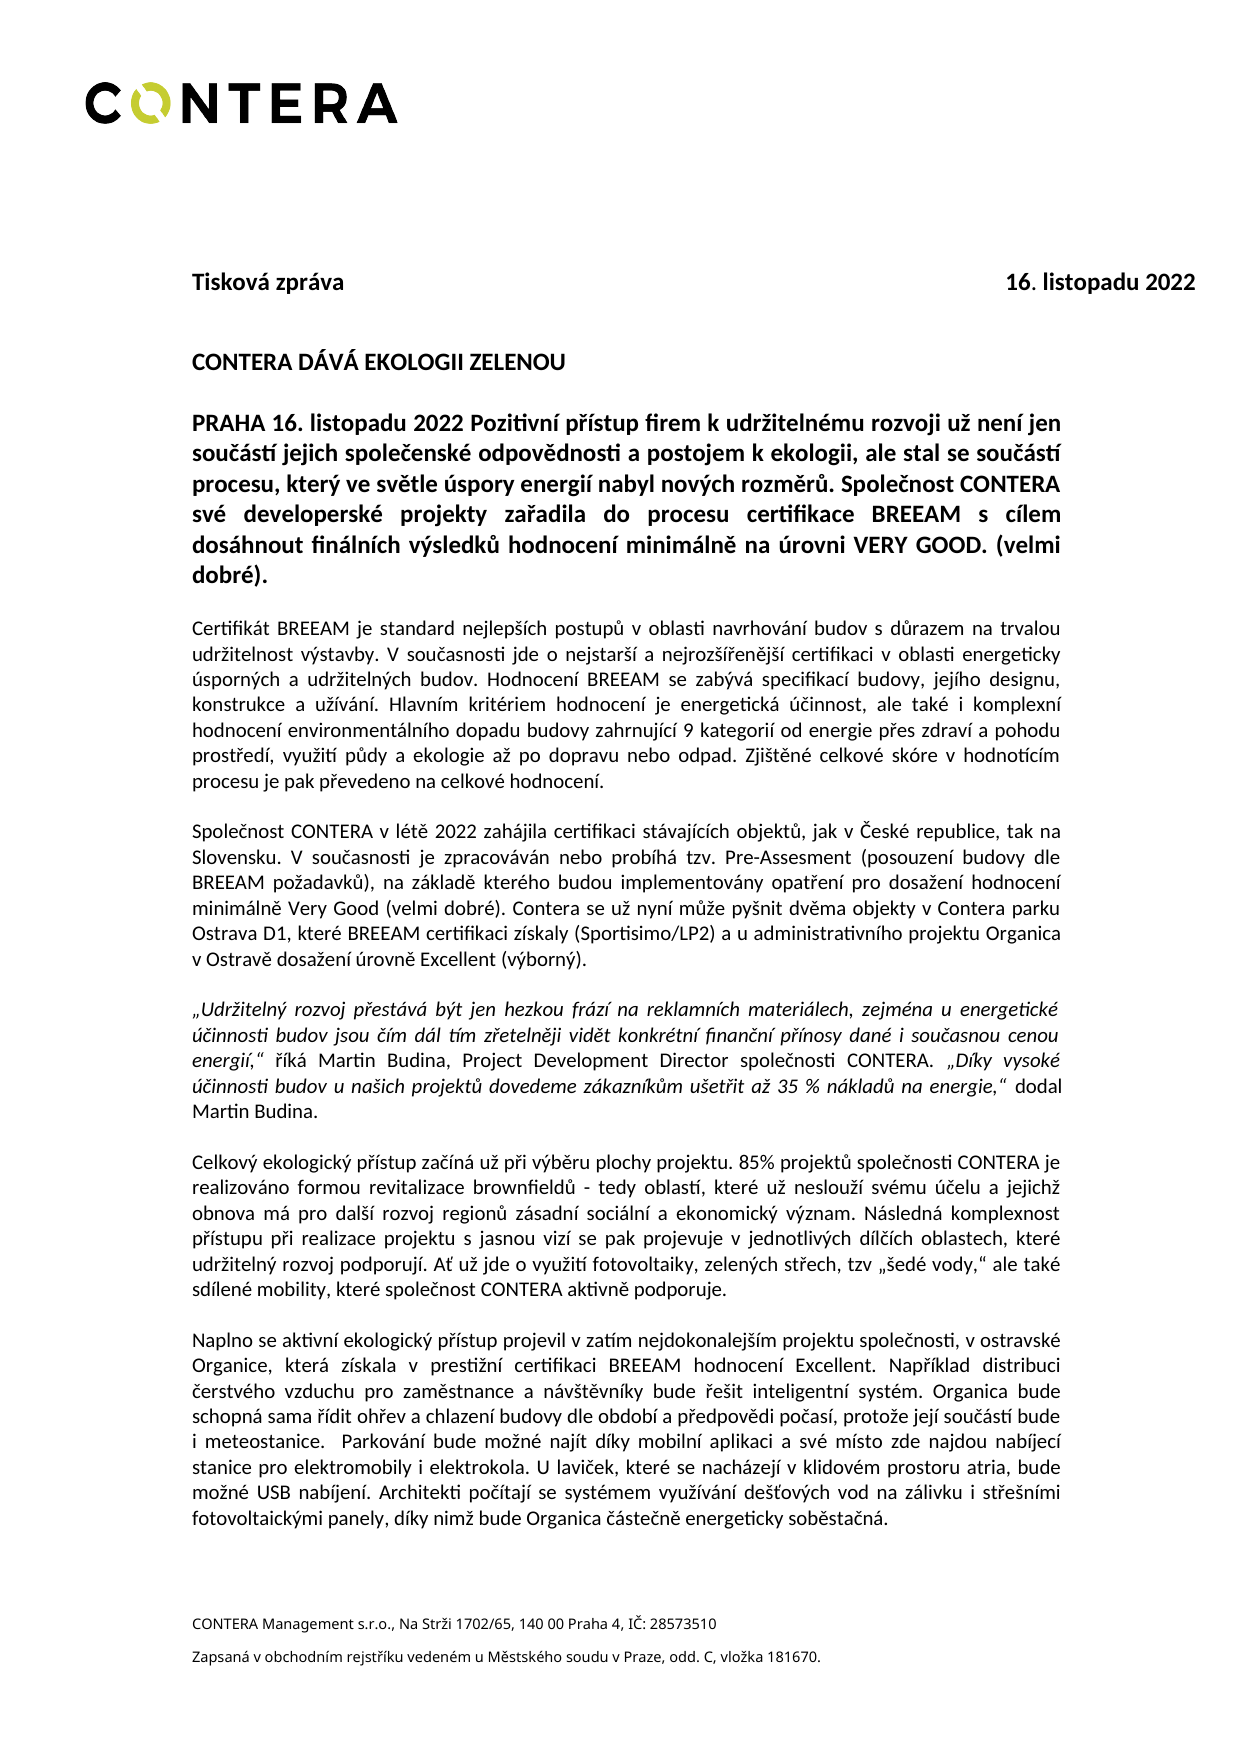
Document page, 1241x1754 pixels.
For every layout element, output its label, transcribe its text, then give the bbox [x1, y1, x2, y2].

text Celkový ekologický přístup začíná už při výběru plochy projektu. 85% projektů společnosti CONTERA je realizováno formou revitalizace brownfieldů - tedy oblastí, které už neslouží svému účelu a jejichž obnova má pro další rozvoj regionů zásadní sociální a ekonomický význam. Následná komplexnost přístupu při realizace projektu s jasnou vizí se pak projevuje v jednotlivých dílčích oblastech, které udržitelný rozvoj podporují. Ať už jde o využití fotovoltaiky, zelených střech, tzv „šedé vody,“ ale také sdílené mobility, které společnost CONTERA aktivně podporuje. [192, 1149, 1062, 1302]
text PRAHA 16. listopadu 2022 Pozitivní přístup firem k udržitelnému rozvoji už není jen součástí jejich společenské odpovědnosti a postojem k ekologii, ale stal se součástí procesu, který ve světle úspory energií nabyl nových rozměrů. Společnost CONTERA své developerské projekty zařadila do procesu certifikace BREEAM s cílem dosáhnout finálních výsledků hodnocení minimálně na úrovni VERY GOOD. (velmi dobré). [192, 407, 1062, 590]
text „Udržitelný rozvoj přestává být jen hezkou frází na reklamních materiálech, zejména u energetické účinnosti budov jsou čím dál tím zřetelněji vidět konkrétní finanční přínosy dané i současnou cenou energií,“ říká Martin Budina, Project Development Director společnosti CONTERA. „Díky vysoké účinnosti budov u našich projektů dovedeme zákazníkům ušetřit až 35 % nákladů na energie,“ dodal Martin Budina. [192, 997, 1062, 1124]
text CONTERA DÁVÁ EKOLOGII ZELENOU [192, 346, 1062, 376]
picture [85, 82, 398, 124]
text Tisková zpráva 16. listopadu 2022 [192, 266, 1062, 296]
text Certifikát BREEAM je standard nejlepších postupů v oblasti navrhování budov s důrazem na trvalou udržitelnost výstavby. V současnosti jde o nejstarší a nejrozšířenější certifikaci v oblasti energeticky úsporných a udržitelných budov. Hodnocení BREEAM se zabývá specifikací budovy, jejího designu, konstrukce a užívání. Hlavním kritériem hodnocení je energetická účinnost, ale také i komplexní hodnocení environmentálního dopadu budovy zahrnující 9 kategorií od energie přes zdraví a pohodu prostředí, využití půdy a ekologie až po dopravu nebo odpad. Zjištěné celkové skóre v hodnotícím procesu je pak převedeno na celkové hodnocení. [192, 615, 1062, 793]
text Společnost CONTERA v létě 2022 zahájila certifikaci stávajících objektů, jak v České republice, tak na Slovensku. V současnosti je zpracováván nebo probíhá tzv. Pre-Assesment (posouzení budovy dle BREEAM požadavků), na základě kterého budou implementovány opatření pro dosažení hodnocení minimálně Very Good (velmi dobré). Contera se už nyní může pyšnit dvěma objekty v Contera parku Ostrava D1, které BREEAM certifikaci získaly (Sportisimo/LP2) a u administrativního projektu Organica v Ostravě dosažení úrovně Excellent (výborný). [192, 819, 1062, 971]
text Naplno se aktivní ekologický přístup projevil v zatím nejdokonalejším projektu společnosti, v ostravské Organice, která získala v prestižní certifikaci BREEAM hodnocení Excellent. Například distribuci čerstvého vzduchu pro zaměstnance a návštěvníky bude řešit inteligentní systém. Organica bude schopná sama řídit ohřev a chlazení budovy dle období a předpovědi počasí, protože její součástí bude i meteostanice. Parkování bude možné najít díky mobilní aplikaci a své místo zde najdou nabíjecí stanice pro elektromobily i elektrokola. U laviček, které se nacházejí v klidovém prostoru atria, bude možné USB nabíjení. Architekti počítají se systémem využívání dešťových vod na zálivku i střešními fotovoltaickými panely, díky nimž bude Organica částečně energeticky soběstačná. [192, 1327, 1062, 1530]
